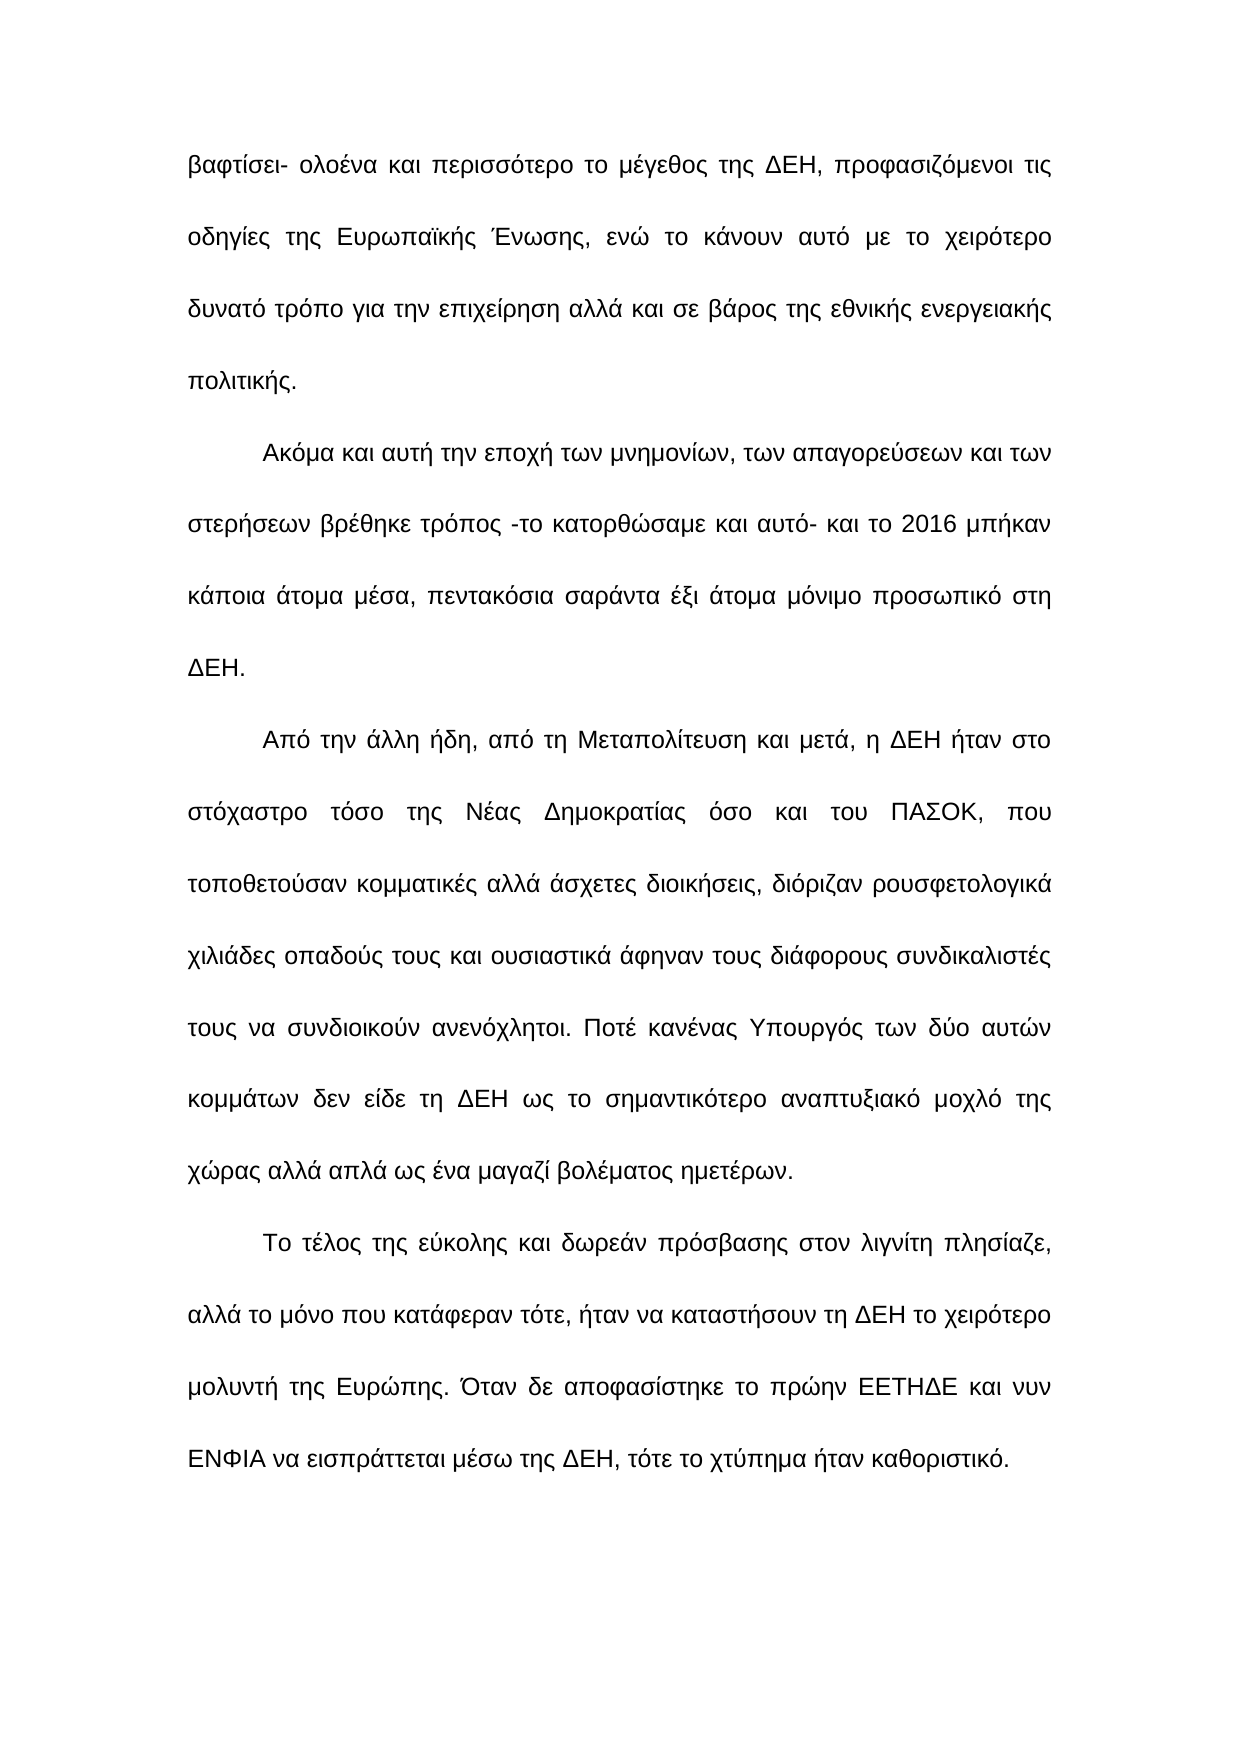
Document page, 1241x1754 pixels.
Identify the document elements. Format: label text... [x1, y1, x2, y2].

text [187, 150, 1053, 394]
text Από την άλλη ήδη, από τη Μεταπολίτευση και μετά, η ΔΕΗ ήταν στο στόχαστρο τόσο της Νέας Δημοκρατίας όσο και του ΠΑΣΟΚ, που τοποθετούσαν κομματικές αλλά άσχετες διοικήσεις, διόριζαν ρουσφετολογικά χιλιάδες οπαδούς τους και ουσιαστικά άφηναν τους διάφορους συνδικαλιστές τους να συνδιοικούν ανενόχλητοι. Ποτέ κανένας Υπουργός των δύο αυτών κομμάτων δεν είδε τη ΔΕΗ ως το σημαντικότερο αναπτυξιακό μοχλό της χώρας αλλά απλά ως ένα μαγαζί βολέματος ημετέρων. [187, 725, 1053, 1185]
text Ακόμα και αυτή την εποχή των μνημονίων, των απαγορεύσεων και των στερήσεων βρέθηκε τρόπος -το κατορθώσαμε και αυτό- και το 2016 μπήκαν κάποια άτομα μέσα, πεντακόσια σαράντα έξι άτομα μόνιμο προσωπικό στη ΔΕΗ. [187, 437, 1053, 682]
text Το τέλος της εύκολης και δωρεάν πρόσβασης στον λιγνίτη πλησίαζε, αλλά το μόνο που κατάφεραν τότε, ήταν να καταστήσουν τη ΔΕΗ το χειρότερο μολυντή της Ευρώπης. Όταν δε αποφασίστηκε το πρώην ΕΕΤΗΔΕ και νυν ΕΝΦΙΑ να εισπράττεται μέσω της ΔΕΗ, τότε το χτύπημα ήταν καθοριστικό. [187, 1228, 1053, 1472]
